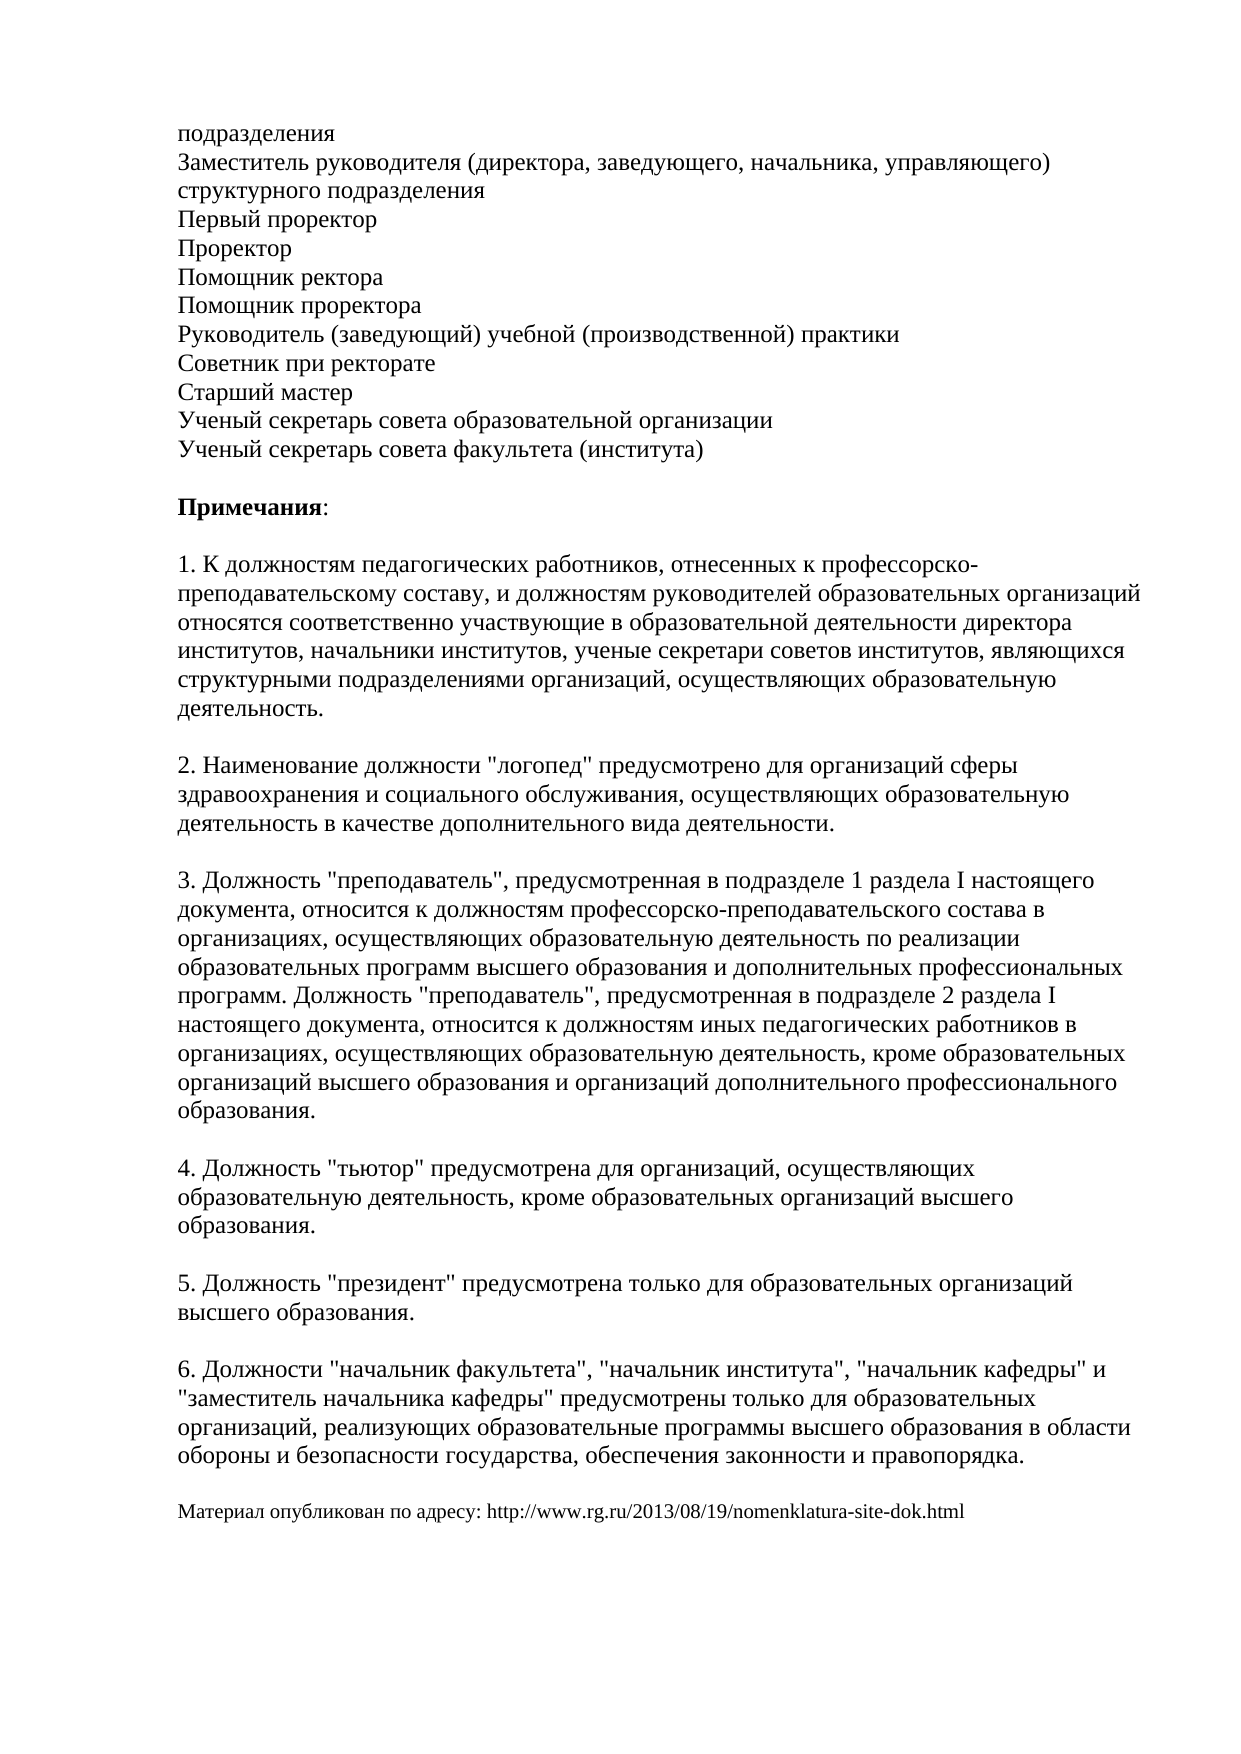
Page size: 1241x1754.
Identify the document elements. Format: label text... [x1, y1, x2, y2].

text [177, 118, 1152, 1469]
text Материал опубликован по адресу: http://www.rg.ru/2013/08/19/nomenklatura-site-dok.html [177, 1498, 1152, 1523]
